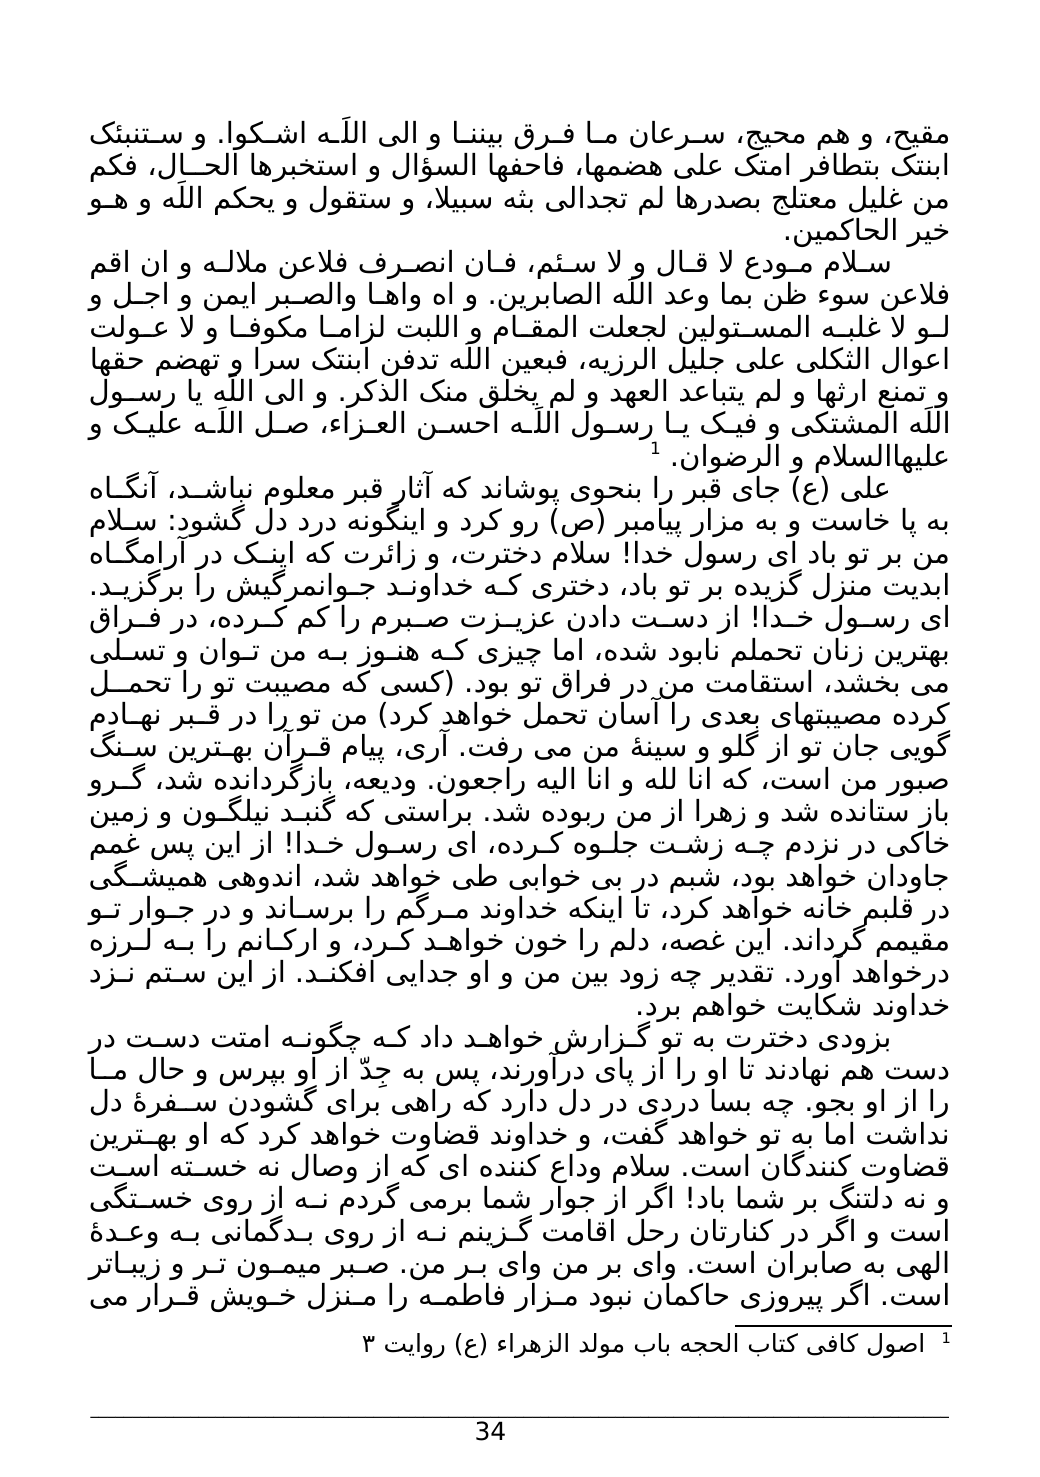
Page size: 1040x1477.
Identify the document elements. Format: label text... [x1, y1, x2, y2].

text سلام مودع لا قال و لا سئم، فان انصرف فلاعن ملاله و ان اقم فلاعن سوء ظن بما وعد اللَه الصابرین. و اه واها والصبر ایمن و اجل و لو لا غلبه المستولین لجعلت المقام و اللبت لزاما مکوفا و لا عولت اعوال الثکلى على جلیل الرزیه، فبعین اللَه تدفن ابنتک سرا و تهضم حقها و تمنع ارثها و لم یتباعد العهد و لم یخلق منک الذکر. و الى اللَه یا رسول اللَه المشتکى و فیک یا رسول اللَه احسن العزاء، صل اللَه علیک و علیهاالسلام و الرضوان. [89, 247, 951, 473]
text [89, 118, 951, 247]
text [89, 1022, 951, 1312]
text على (ع) جاى قبر را بنحوى پوشاند که آثار قبر معلوم نباشد، آنگاه به پا خاست و به مزار پیامبر (ص) رو کرد و اینگونه درد دل گشود: سلام من بر تو باد اى رسول خدا! سلام دخترت، و زائرت که اینک در آرامگاه ابدیت منزل گزیده بر تو باد، دخترى که خداوند جوانمرگیش را برگزید. اى رسول خدا! از دست دادن عزیزت صبرم را کم کرده، در فراق بهترین زنان تحملم نابود شده، اما چیزى که هنوز به من توان و تسلى مى بخشد، استقامت من در فراق تو بود. (کسى که مصیبت تو را تحمل کرده مصیبتهاى بعدى را آسان تحمل خواهد کرد) من تو را در قبر نهادم گویى جان تو از گلو و سینۀ من مى رفت. آرى، پیام قرآن بهترین سنگ صبور من است، که انا لله و انا الیه راجعون. ودیعه، بازگردانده شد، گرو باز ستانده شد و زهرا از من ربوده شد. براستى که گنبد نیلگون و زمین خاکى در نزدم چه زشت جلوه کرده، اى رسول خدا! از این پس غمم جاودان خواهد بود، شبم در بى خوابى طى خواهد شد، اندوهى همیشگى در قلبم خانه خواهد کرد، تا اینکه خداوند مرگم را برساند و در جوار تو مقیمم گرداند. این غصه، دلم را خون خواهد کرد، و ارکانم را به لرزه درخواهد آورد. تقدیر چه زود بین من و او جدایى افکند. از این ستم نزد خداوند شکایت خواهم برد. [89, 473, 951, 1022]
